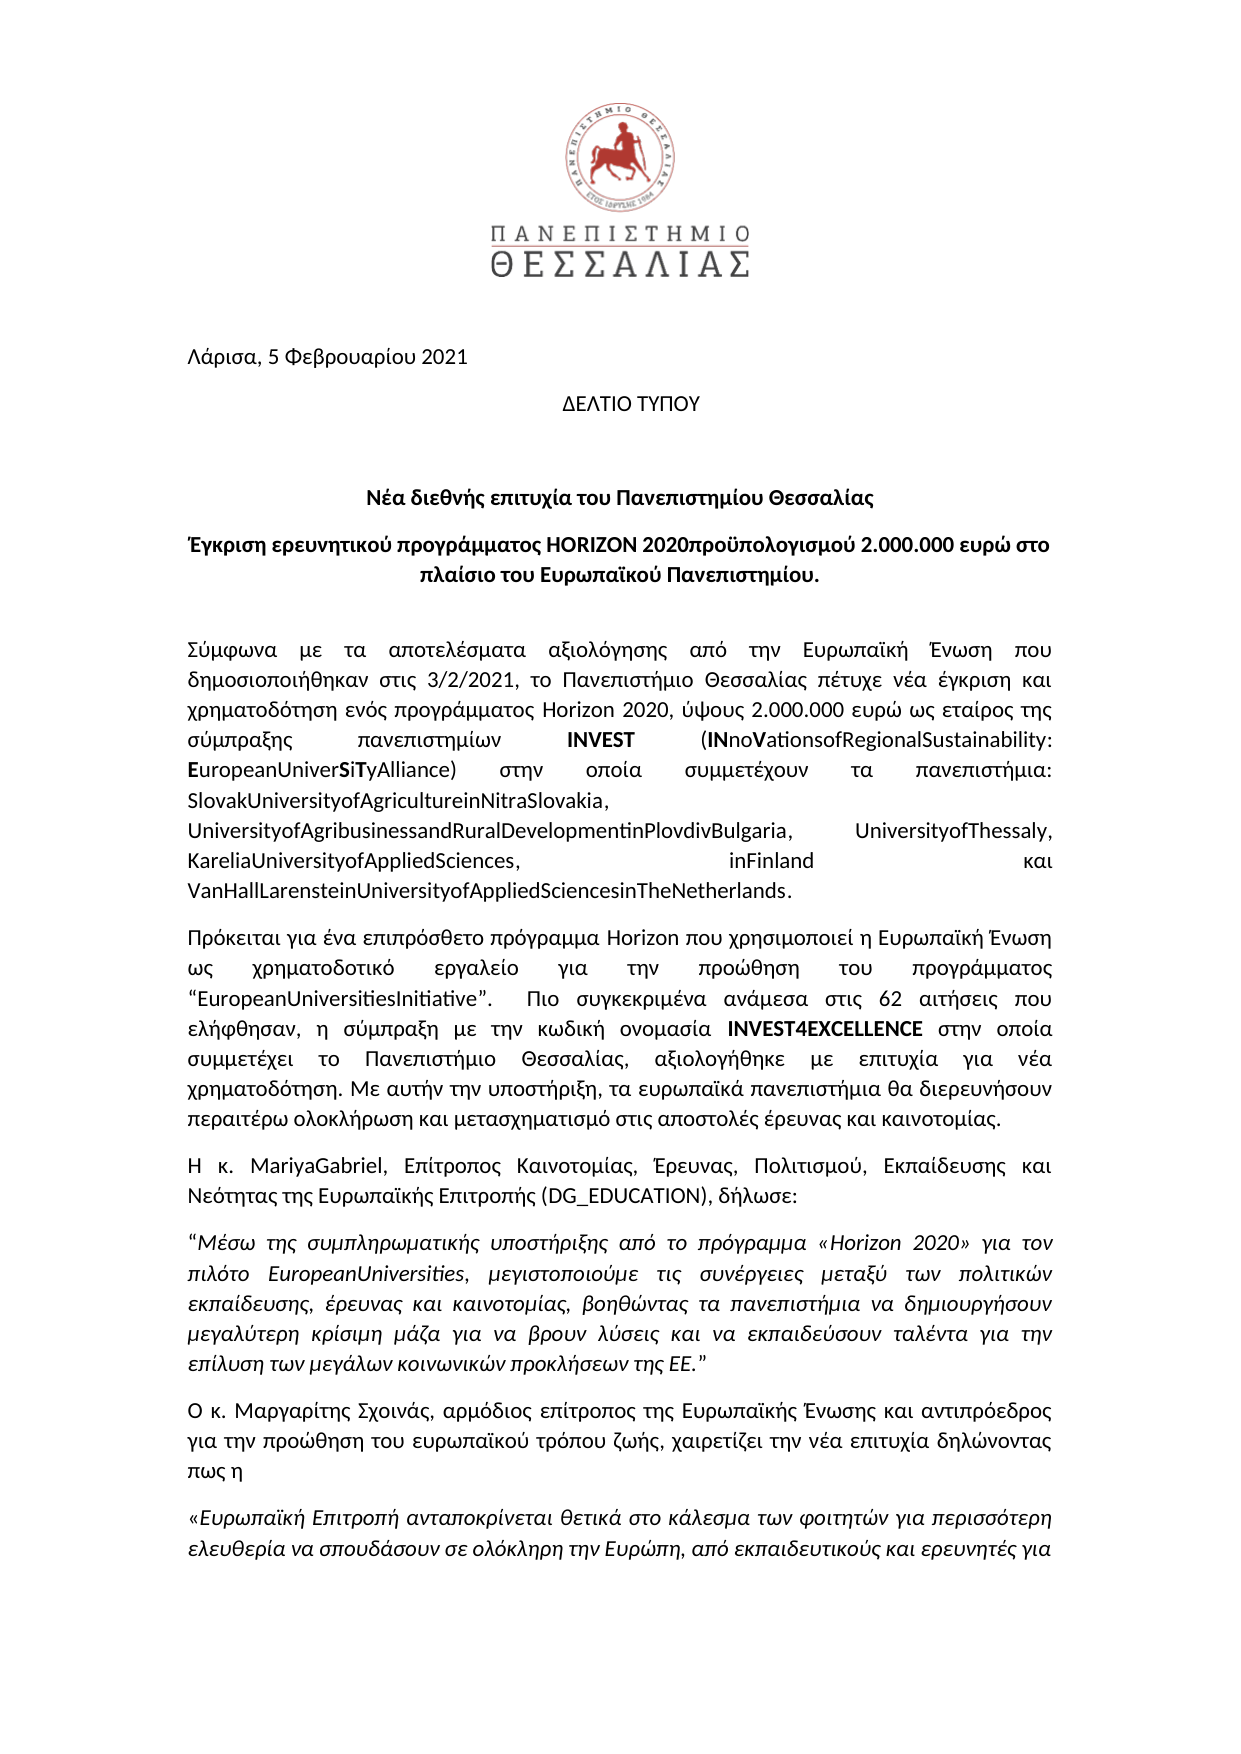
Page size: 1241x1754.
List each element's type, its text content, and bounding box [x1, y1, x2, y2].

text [187, 1503, 1053, 1562]
text Λάρισα, 5 Φεβρουαρίου 2021 [187, 342, 1053, 370]
text “Μέσω της συμπληρωματικής υποστήριξης από το πρόγραμμα «Horizon 2020» για τον πιλότο EuropeanUniversities, μεγιστοποιούμε τις συνέργειες μεταξύ των πολιτικών εκπαίδευσης, έρευνας και καινοτομίας, βοηθώντας τα πανεπιστήμια να δημιουργήσουν μεγαλύτερη κρίσιμη μάζα για να βρουν λύσεις και να εκπαιδεύσουν ταλέντα για την επίλυση των μεγάλων κοινωνικών προκλήσεων της ΕΕ.” [187, 1228, 1053, 1377]
text ΔΕΛΤΙΟ ΤΥΠΟΥ [187, 389, 1053, 417]
text Νέα διεθνής επιτυχία του Πανεπιστημίου Θεσσαλίας [187, 483, 1053, 511]
text Πρόκειται για ένα επιπρόσθετο πρόγραμμα Horizon που χρησιμοποιεί η Ευρωπαϊκή Ένωση ως χρηματοδοτικό εργαλείο για την προώθηση του προγράμματος “EuropeanUniversitiesInitiative”. Πιο συγκεκριμένα ανάμεσα στις 62 αιτήσεις που ελήφθησαν, η σύμπραξη με την κωδική ονομασία INVEST4EXCELLENCE στην οποία συμμετέχει το Πανεπιστήμιο Θεσσαλίας, αξιολογήθηκε με επιτυχία για νέα χρηματοδότηση. Με αυτήν την υποστήριξη, τα ευρωπαϊκά πανεπιστήμια θα διερευνήσουν περαιτέρω ολοκλήρωση και μετασχηματισμό στις αποστολές έρευνας και καινοτομίας. [187, 923, 1053, 1133]
text Έγκριση ερευνητικού προγράμματος ΗΟRΙΖΟΝ 2020προϋπολογισμού 2.000.000 ευρώ στο πλαίσιο του Ευρωπαϊκού Πανεπιστημίου. [187, 530, 1053, 588]
text Η κ. MariyaGabriel, Επίτροπος Καινοτομίας, Έρευνας, Πολιτισμού, Εκπαίδευσης και Νεότητας της Ευρωπαϊκής Επιτροπής (DG_EDUCATION), δήλωσε: [187, 1151, 1053, 1210]
text Σύμφωνα με τα αποτελέσματα αξιολόγησης από την Ευρωπαϊκή Ένωση που δημοσιοποιήθηκαν στις 3/2/2021, το Πανεπιστήμιο Θεσσαλίας πέτυχε νέα έγκριση και χρηματοδότηση ενός προγράμματος Horizon 2020, ύψους 2.000.000 ευρώ ως εταίρος της σύμπραξης πανεπιστημίων INVEST (INnoVationsofRegionalSustainability: EuropeanUniverSiTyAlliance) στην οποία συμμετέχουν τα πανεπιστήμια: SlovakUniversityofAgricultureinNitraSlovakia, UniversityofAgribusinessandRuralDevelopmentinPlovdivBulgaria, UniversityofThessaly, KareliaUniversityofAppliedSciences, inFinland και VanHallLarensteinUniversityofAppliedSciencesinTheNetherlands. [187, 635, 1053, 904]
text Ο κ. Μαργαρίτης Σχοινάς, αρμόδιος επίτροπος της Ευρωπαϊκής Ένωσης και αντιπρόεδρος για την προώθηση του ευρωπαϊκού τρόπου ζωής, χαιρετίζει την νέα επιτυχία δηλώνοντας πως η [187, 1396, 1053, 1485]
picture [491, 103, 749, 277]
